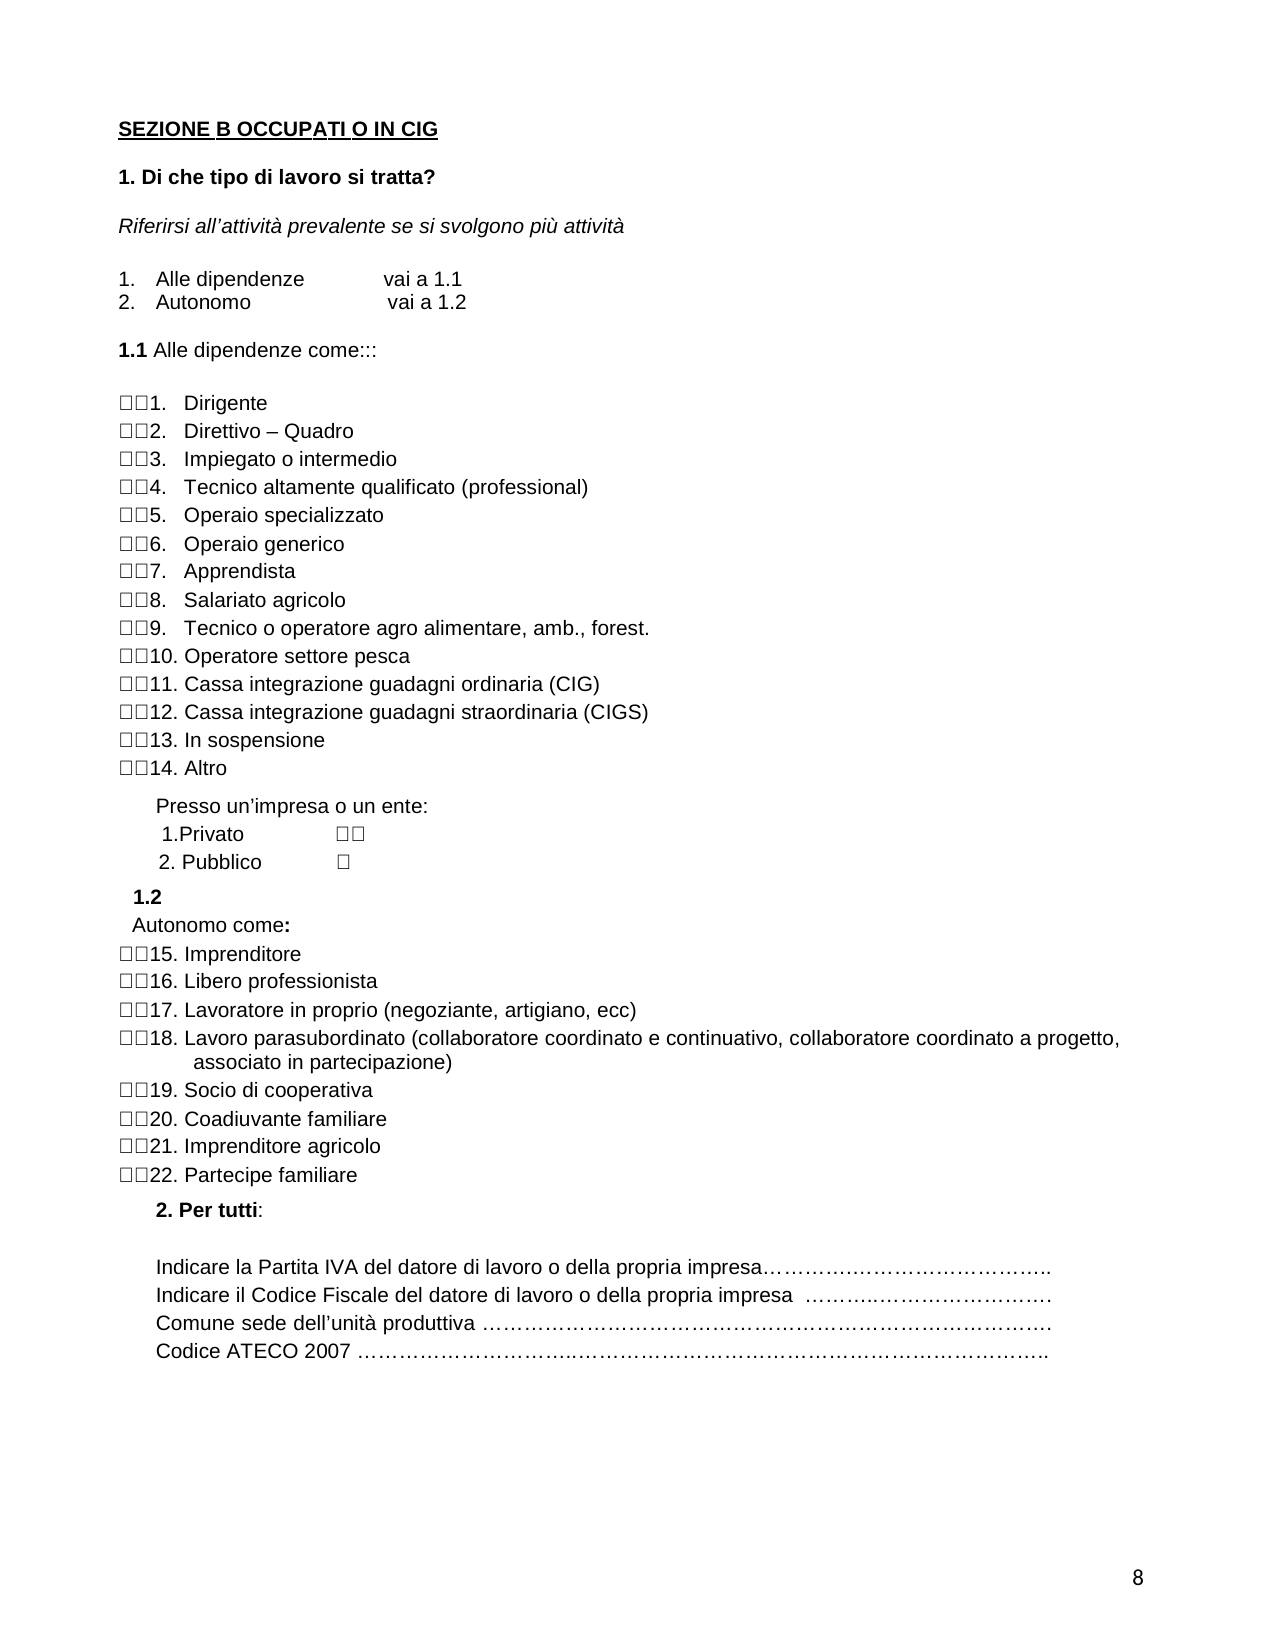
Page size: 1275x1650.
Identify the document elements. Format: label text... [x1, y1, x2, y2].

text 1.1 Alle dipendenze come::: [118, 338, 1171, 362]
text SEZIONE B OCCUPATI O IN CIG [118, 117, 1171, 140]
text 2. Direttivo – Quadro [118, 419, 1171, 443]
text Autonomo come: [126, 913, 297, 937]
text 8. Salariato agricolo [118, 587, 1171, 611]
text 16. Libero professionista [118, 969, 1171, 993]
text 11. Cassa integrazione guadagni ordinaria (CIG) [118, 671, 1171, 695]
text 15. Imprenditore [118, 941, 1171, 965]
text 14. Altro [118, 756, 1171, 780]
text 2. Pubblico  [152, 850, 357, 874]
text 4. Tecnico altamente qualificato (professional) [118, 475, 1171, 499]
text 13. In sospensione [118, 728, 1171, 752]
text 21. Imprenditore agricolo [118, 1134, 1171, 1158]
text 1. Di che tipo di lavoro si tratta? [118, 165, 1171, 189]
text 22. Partecipe familiare [118, 1162, 1171, 1186]
text 1. Dirigente [118, 391, 1171, 415]
text 3. Impiegato o intermedio [118, 447, 1171, 471]
text Indicare la Partita IVA del datore di lavoro o della propria impresa………….……………………….. Indicare il Codice Fiscale del datore di lavoro o della propria impresa ………..……………………. Comune sede dell’unità produttiva ………………………………………………………………………. Codice ATECO 2007 …………………………..………………………………………………………….. [156, 1254, 1052, 1363]
text 10. Operatore settore pesca [118, 643, 1171, 667]
text Presso un’impresa o un ente: [156, 793, 432, 817]
text 19. Socio di cooperativa [118, 1078, 1171, 1102]
text 1.Privato  [152, 822, 376, 846]
text 2. Autonomo vai a 1.2 [118, 291, 1171, 314]
text 5. Operaio specializzato [118, 503, 1171, 527]
text 12. Cassa integrazione guadagni straordinaria (CIGS) [118, 700, 1171, 724]
text 6. Operaio generico [118, 531, 1171, 555]
text 18. Lavoro parasubordinato (collaboratore coordinato e continuativo, collaboratore coordinato a progetto, associato in partecipazione) [118, 1026, 1132, 1074]
text 2. Per tutti: [156, 1198, 272, 1222]
text 1. Alle dipendenze vai a 1.1 [118, 267, 1171, 291]
text 1.2 [133, 885, 1171, 909]
text 9. Tecnico o operatore agro alimentare, amb., forest. [118, 615, 1171, 639]
text Riferirsi all’attività prevalente se si svolgono più attività [118, 213, 1171, 237]
text 20. Coadiuvante familiare [118, 1106, 1171, 1130]
text 7. Apprendista [118, 559, 1171, 583]
text 17. Lavoratore in proprio (negoziante, artigiano, ecc) [118, 998, 1171, 1022]
